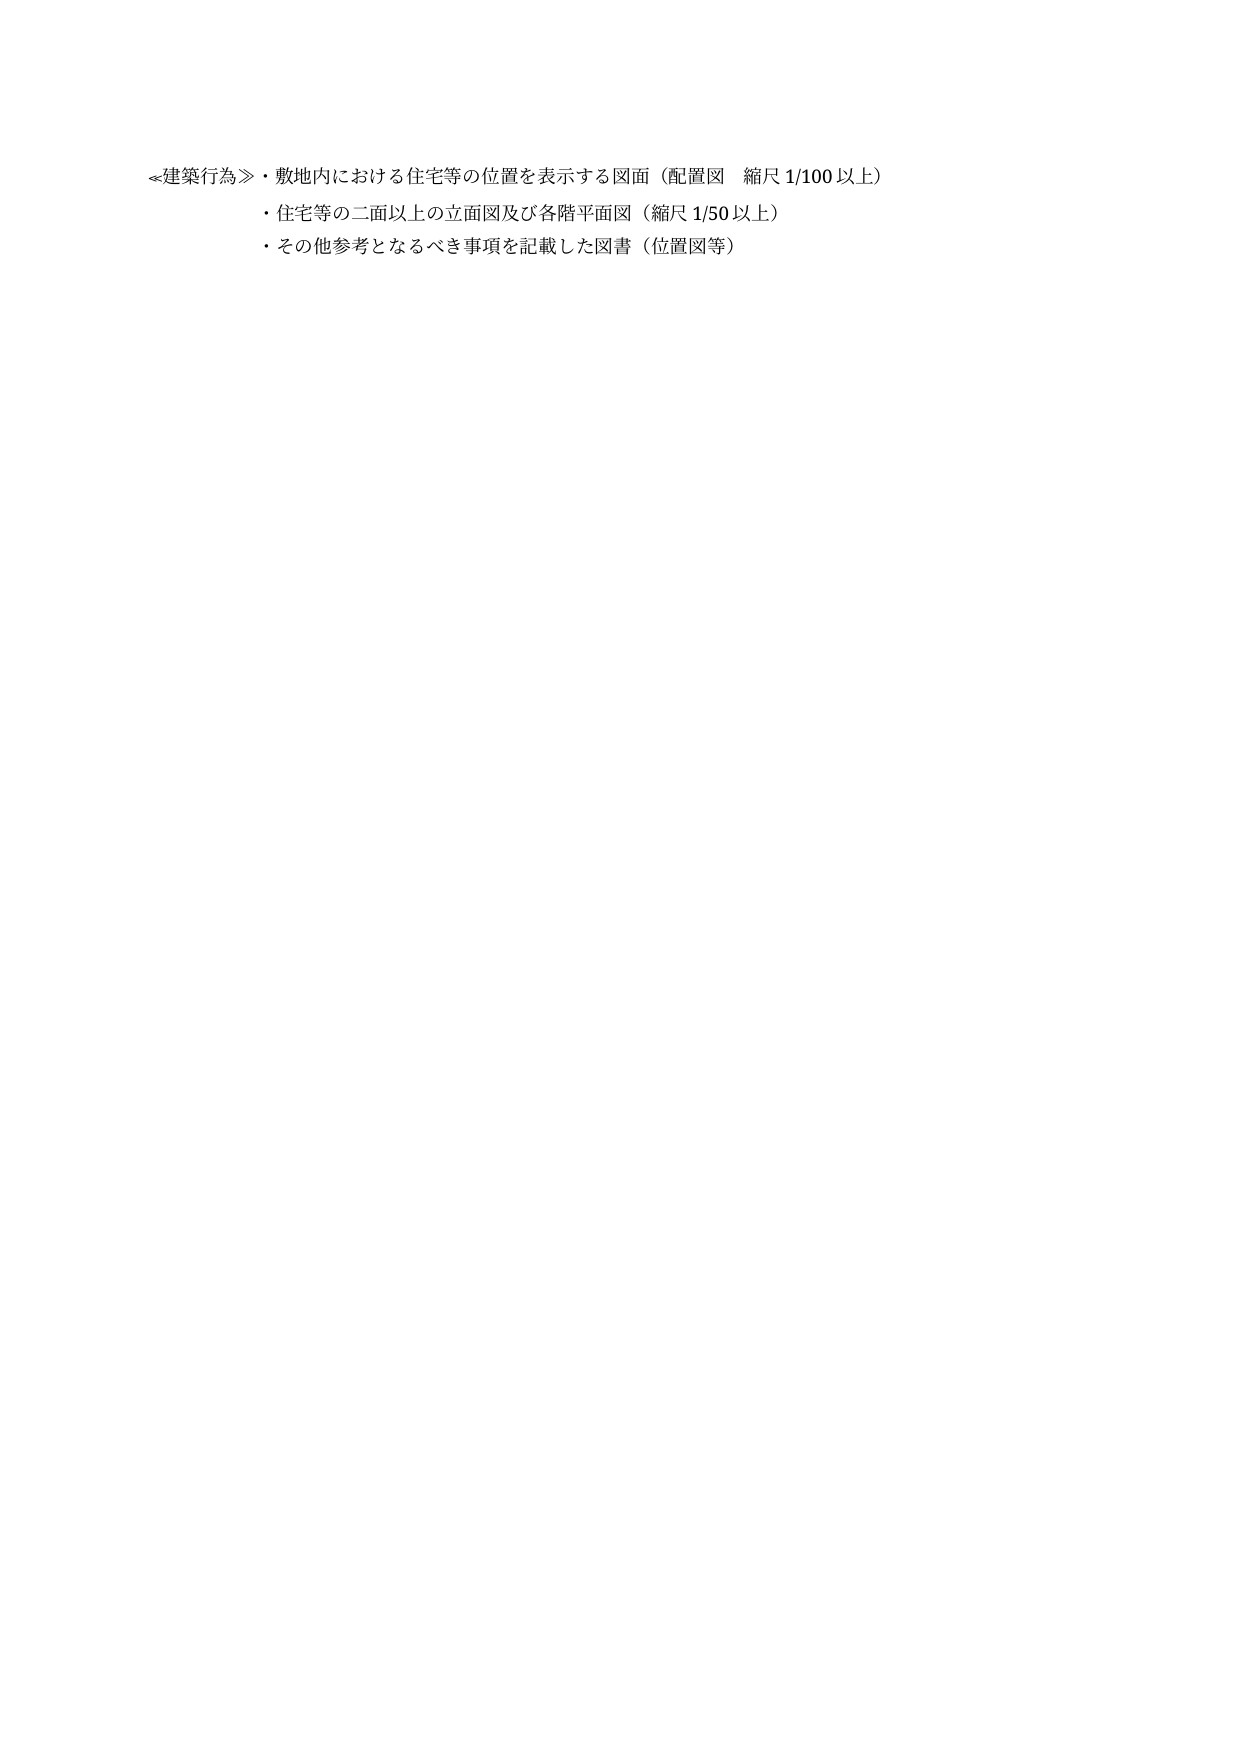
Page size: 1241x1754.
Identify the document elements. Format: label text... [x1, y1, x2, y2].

text ・その他参考となるべき事項を記載した図書（位置図等） [191, 231, 1092, 258]
text ≪建築行為≫・敷地内における住宅等の位置を表示する図面（配置図 縮尺1/100以上） [148, 156, 1092, 194]
text ・住宅等の二面以上の立面図及び各階平面図（縮尺1/50以上） [191, 194, 1092, 231]
